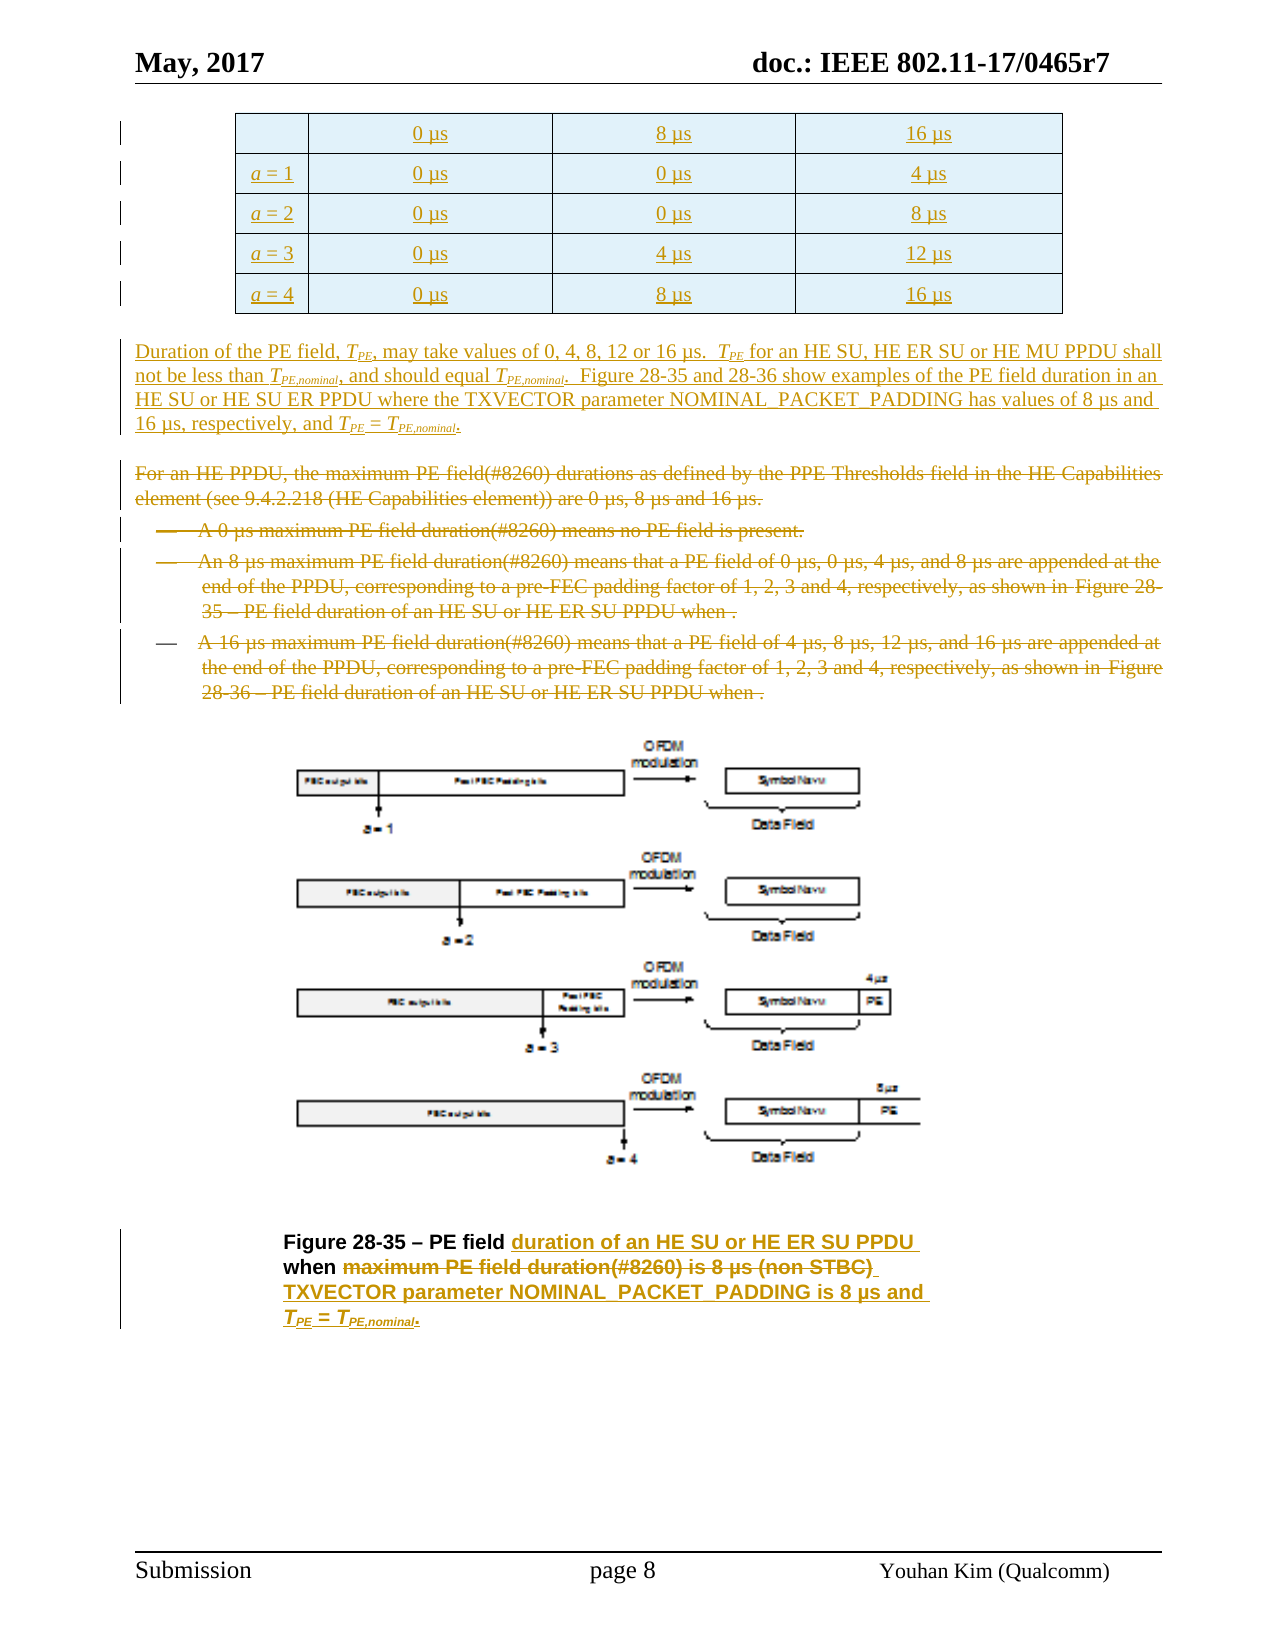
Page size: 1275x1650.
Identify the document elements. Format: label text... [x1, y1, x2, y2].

table_header [271, 710, 954, 1192]
table_cell Figure 28-35 – PE field when [271, 1192, 954, 1337]
